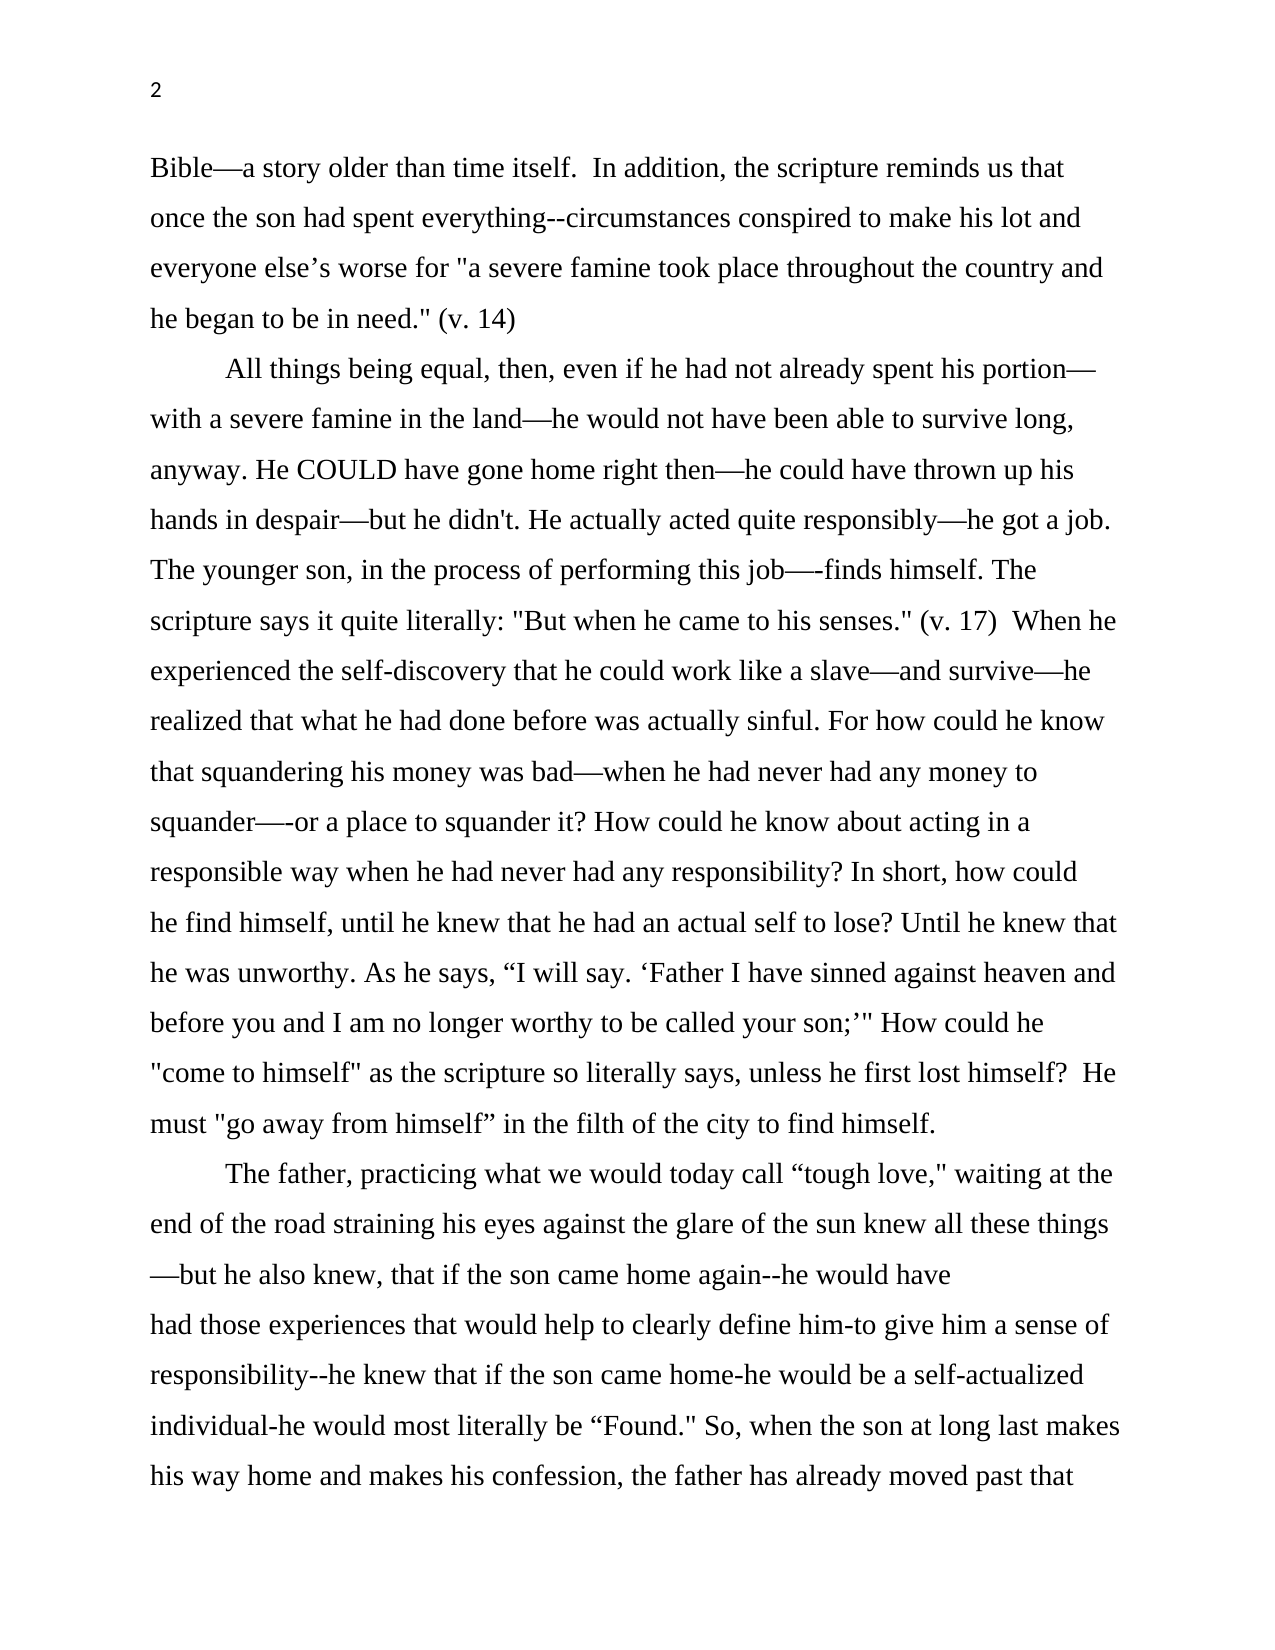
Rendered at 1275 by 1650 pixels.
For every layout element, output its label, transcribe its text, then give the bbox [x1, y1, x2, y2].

text responsibility--he knew that if the son came home-he would be a self-actualized [150, 1357, 1125, 1391]
text his way home and makes his confession, the father has already moved past that [150, 1458, 1125, 1492]
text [150, 150, 1125, 334]
text he find himself, until he knew that he had an actual self to lose? Until he knew that he was unworthy. As he says, “I will say. ‘Father I have sinned against heaven and before you and I am no longer worthy to be called your son;’" How could he [150, 905, 1125, 1039]
text The father, practicing what we would today call “tough love," waiting at the end of the road straining his eyes against the glare of the sun knew all these things—but he also knew, that if the son came home again--he would have [150, 1156, 1125, 1290]
text All things being equal, then, even if he had not already spent his portion—with a severe famine in the land—he would not have been able to survive long, anyway. He COULD have gone home right then—he could have thrown up his hands in despair—but he didn't. He actually acted quite responsibly—he got a job. The younger son, in the process of performing this job—-finds himself. The scripture says it quite literally: "But when he came to his senses." (v. 17) When he experienced the self-discovery that he could work like a slave—and survive—he realized that what he had done before was actually sinful. For how could he know that squandering his money was bad—when he had never had any money to squander—-or a place to squander it? How could he know about acting in a responsible way when he had never had any responsibility? In short, how could [150, 351, 1125, 888]
text individual-he would most literally be “Found." So, when the son at long last makes [150, 1408, 1125, 1441]
text had those experiences that would help to clearly define him-to give him a sense of [150, 1307, 1125, 1341]
text "come to himself" as the scripture so literally says, unless he first lost himself? He must "go away from himself” in the filth of the city to find himself. [150, 1056, 1125, 1139]
